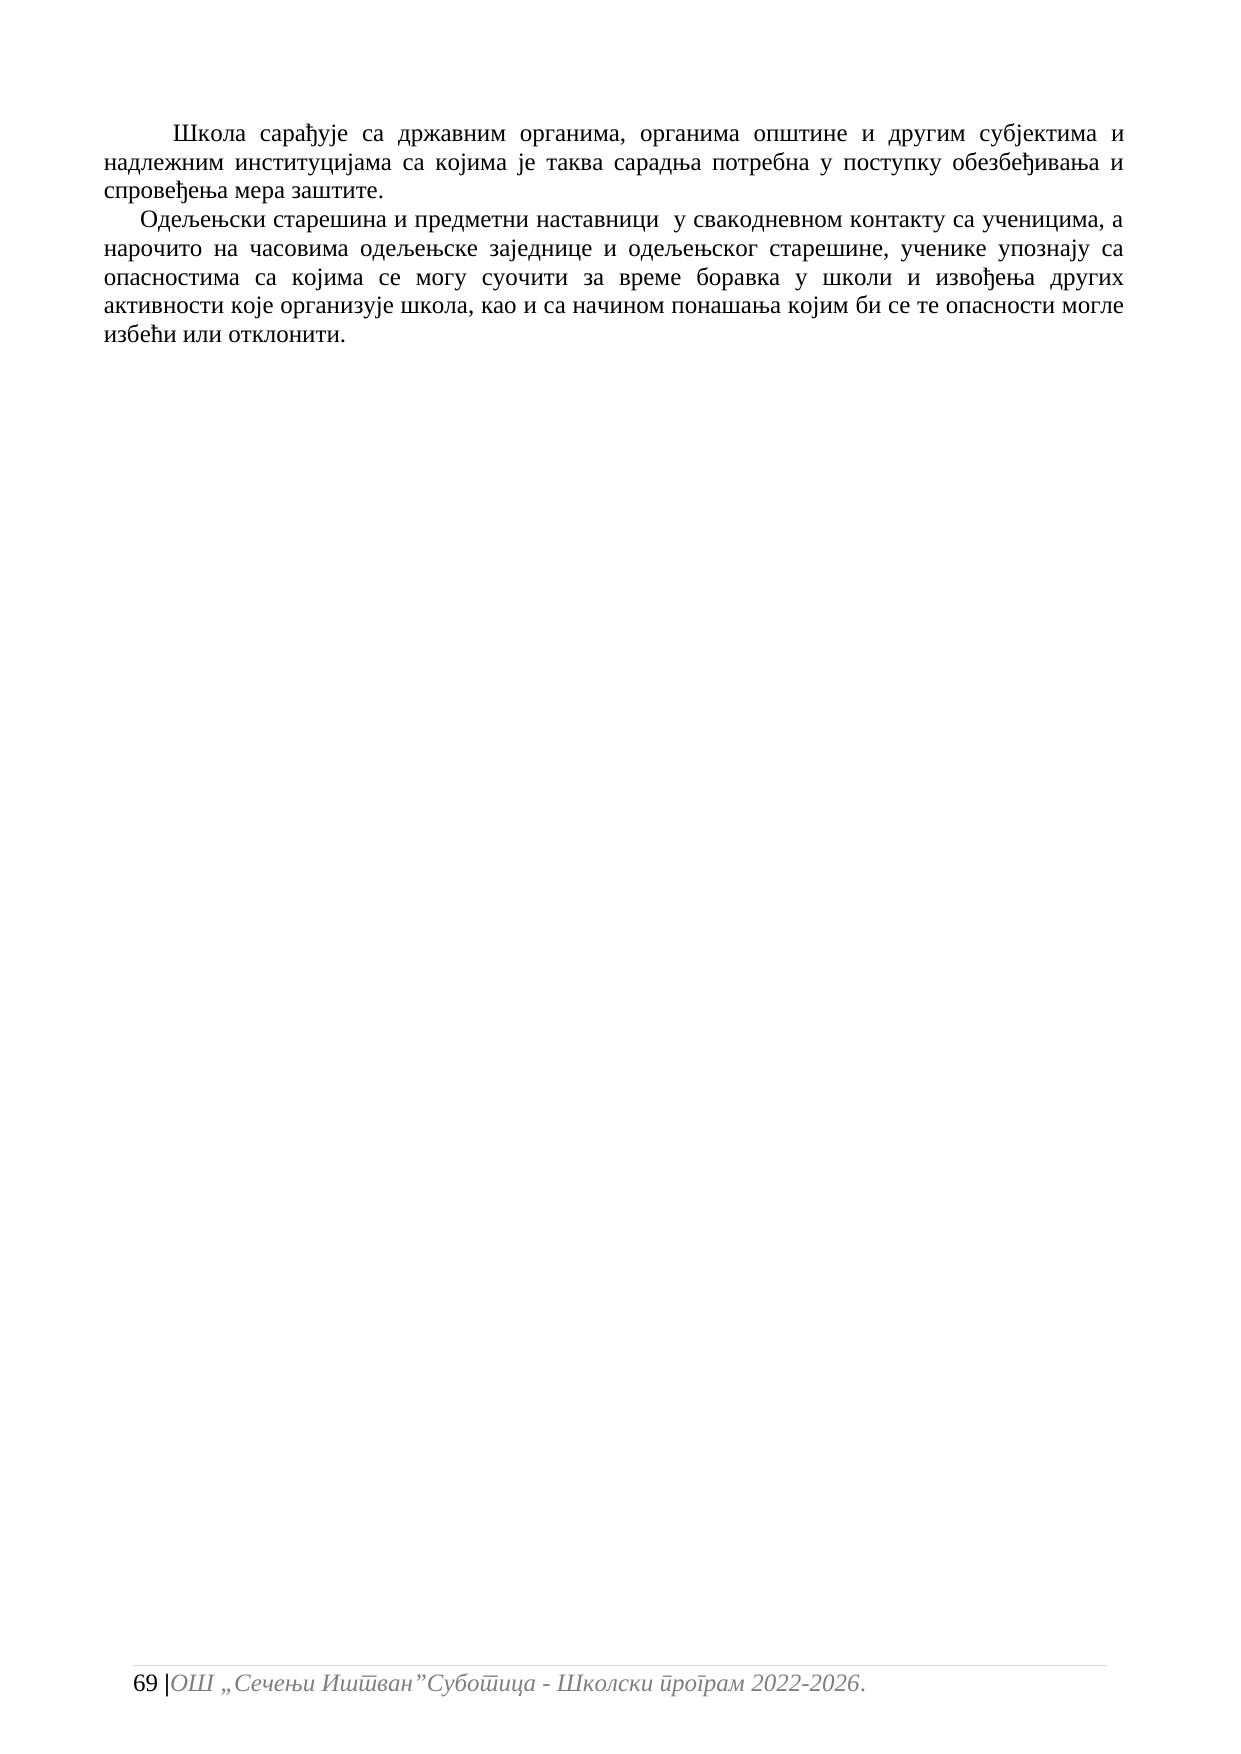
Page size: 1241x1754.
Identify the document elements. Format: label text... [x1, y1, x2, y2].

text Школа сарађује са државним органима, органима општине и другим субјектима и надлежним институцијама са којима је таква сарадња потребна у поступку обезбеђивања и спровеђења мера заштите. [103, 118, 1125, 204]
text Одељењски старешина и предметни наставници у свакодневном контакту са ученицима, а нарочито на часовима одељењске заједнице и одељењског старешине, ученике упознају са опасностима са којима се могу суочити за време боравка у школи и извођења других активности које организује школа, као и са начином понашања којим би се те опасности могле избећи или отклонити. [103, 204, 1125, 348]
